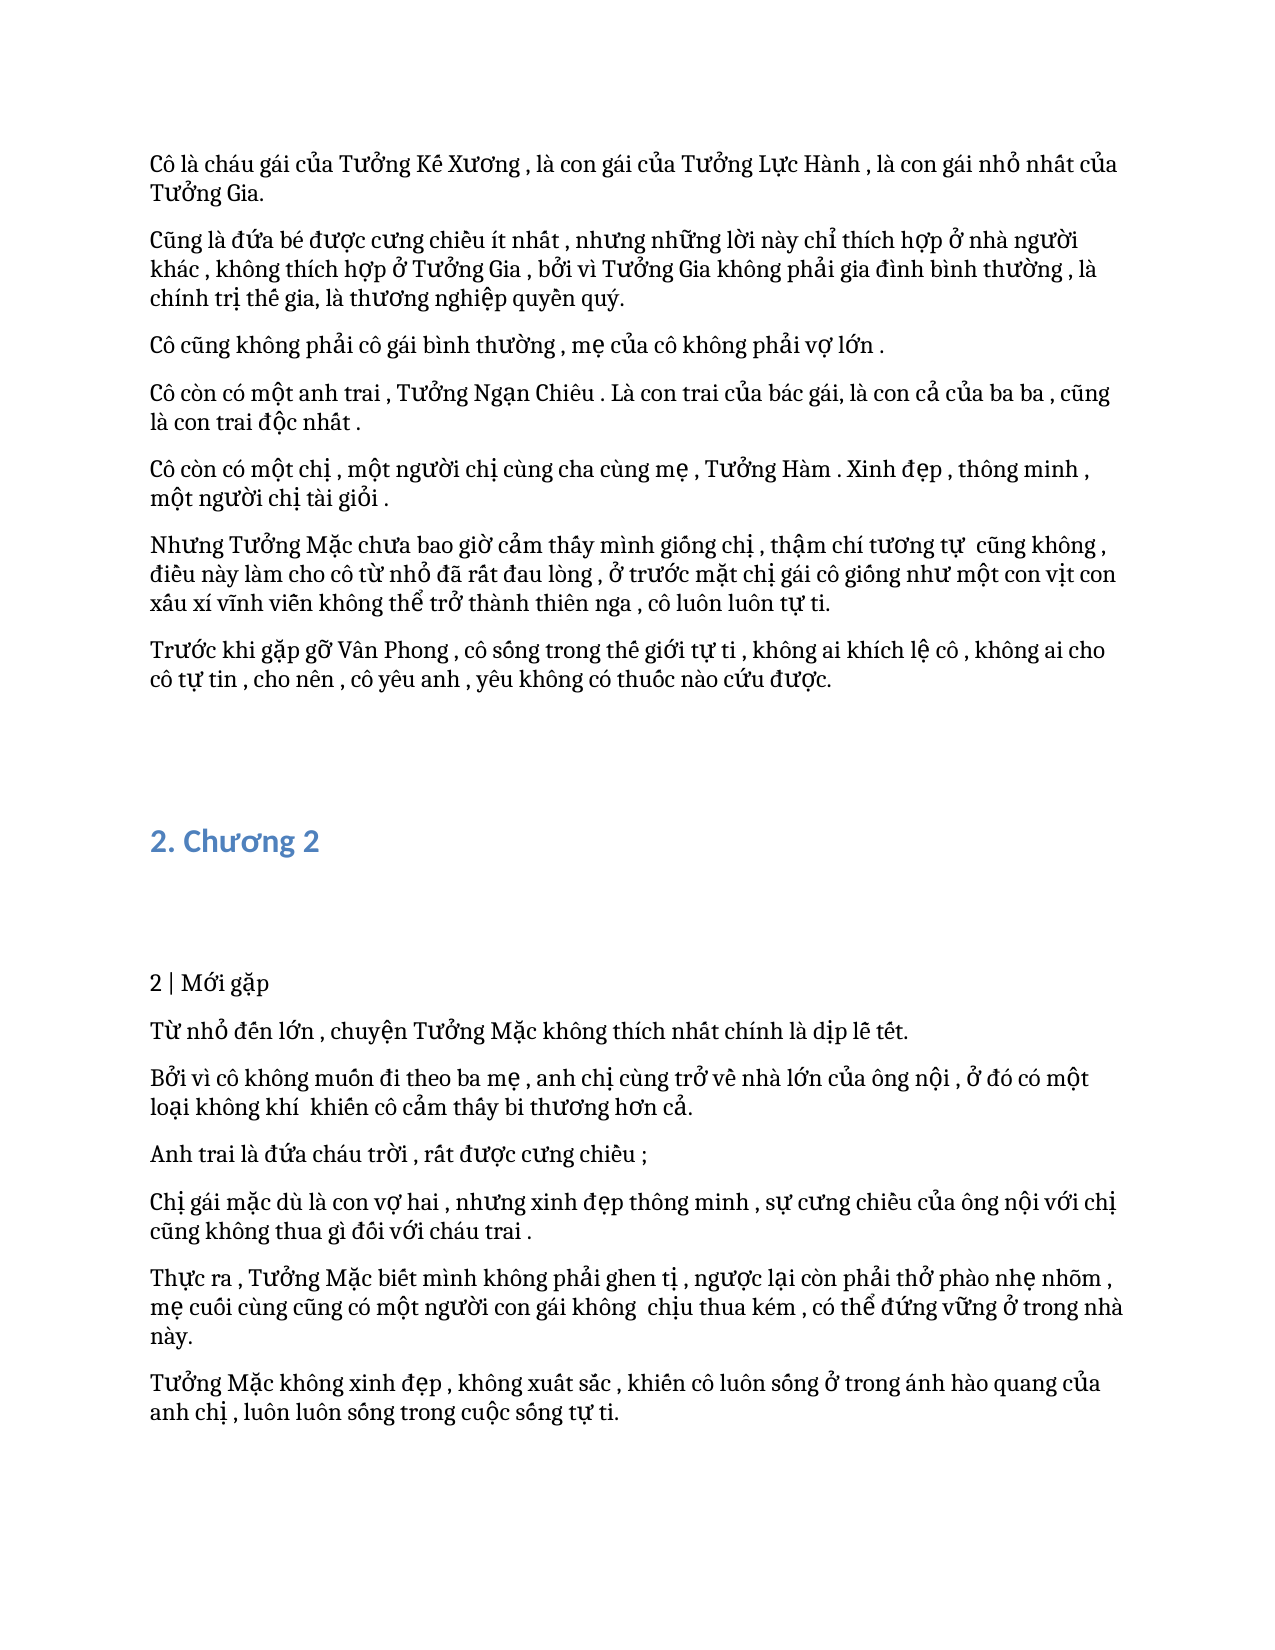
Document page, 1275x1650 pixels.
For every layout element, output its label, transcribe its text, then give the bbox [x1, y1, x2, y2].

text Từ nhỏ đến lớn , chuyện Tưởng Mặc không thích nhất chính là dịp lễ tết. [150, 1017, 1125, 1045]
text Cô cũng không phải cô gái bình thường , mẹ của cô không phải vợ lớn . [150, 331, 1125, 360]
text Cô còn có một anh trai , Tưởng Ngạn Chiêu . Là con trai của bác gái, là con cả của ba ba , cũng là con trai độc nhất . [150, 379, 1125, 436]
text Cô là cháu gái của Tưởng Kế Xương , là con gái của Tưởng Lực Hành , là con gái nhỏ nhất của Tưởng Gia. [150, 150, 1125, 207]
text Tưởng Mặc không xinh đẹp , không xuất sắc , khiến cô luôn sống ở trong ánh hào quang của anh chị , luôn luôn sống trong cuộc sống tự ti. [150, 1369, 1125, 1427]
text Cũng là đứa bé được cưng chiều ít nhất , nhưng những lời này chỉ thích hợp ở nhà người khác , không thích hợp ở Tưởng Gia , bởi vì Tưởng Gia không phải gia đình bình thường , là chính trị thế gia, là thương nghiệp quyền quý. [150, 226, 1125, 312]
text Trước khi gặp gỡ Vân Phong , cô sống trong thế giới tự ti , không ai khích lệ cô , không ai cho cô tự tin , cho nên , cô yêu anh , yêu không có thuốc nào cứu được. [150, 636, 1125, 694]
text Nhưng Tưởng Mặc chưa bao giờ cảm thấy mình giống chị , thậm chí tương tự cũng không , điều này làm cho cô từ nhỏ đã rất đau lòng , ở trước mặt chị gái cô giống như một con vịt con xấu xí vĩnh viễn không thể trở thành thiên nga , cô luôn luôn tự ti. [150, 531, 1125, 617]
text 2 | Mới gặp [150, 969, 1125, 998]
text Anh trai là đứa cháu trời , rất được cưng chiều ; [150, 1140, 1125, 1169]
text Cô còn có một chị , một người chị cùng cha cùng mẹ , Tưởng Hàm . Xinh đẹp , thông minh , một người chị tài giỏi . [150, 455, 1125, 512]
text Chị gái mặc dù là con vợ hai , nhưng xinh đẹp thông minh , sự cưng chiều của ông nội với chị cũng không thua gì đối với cháu trai . [150, 1188, 1125, 1245]
text Bởi vì cô không muốn đi theo ba mẹ , anh chị cùng trở về nhà lớn của ông nội , ở đó có một loại không khí khiến cô cảm thấy bi thương hơn cả. [150, 1064, 1125, 1122]
subtitle 2. Chương 2 [150, 819, 1125, 860]
text Thực ra , Tưởng Mặc biết mình không phải ghen tị , ngược lại còn phải thở phào nhẹ nhõm , mẹ cuối cùng cũng có một người con gái không chịu thua kém , có thể đứng vững ở trong nhà này. [150, 1264, 1125, 1350]
